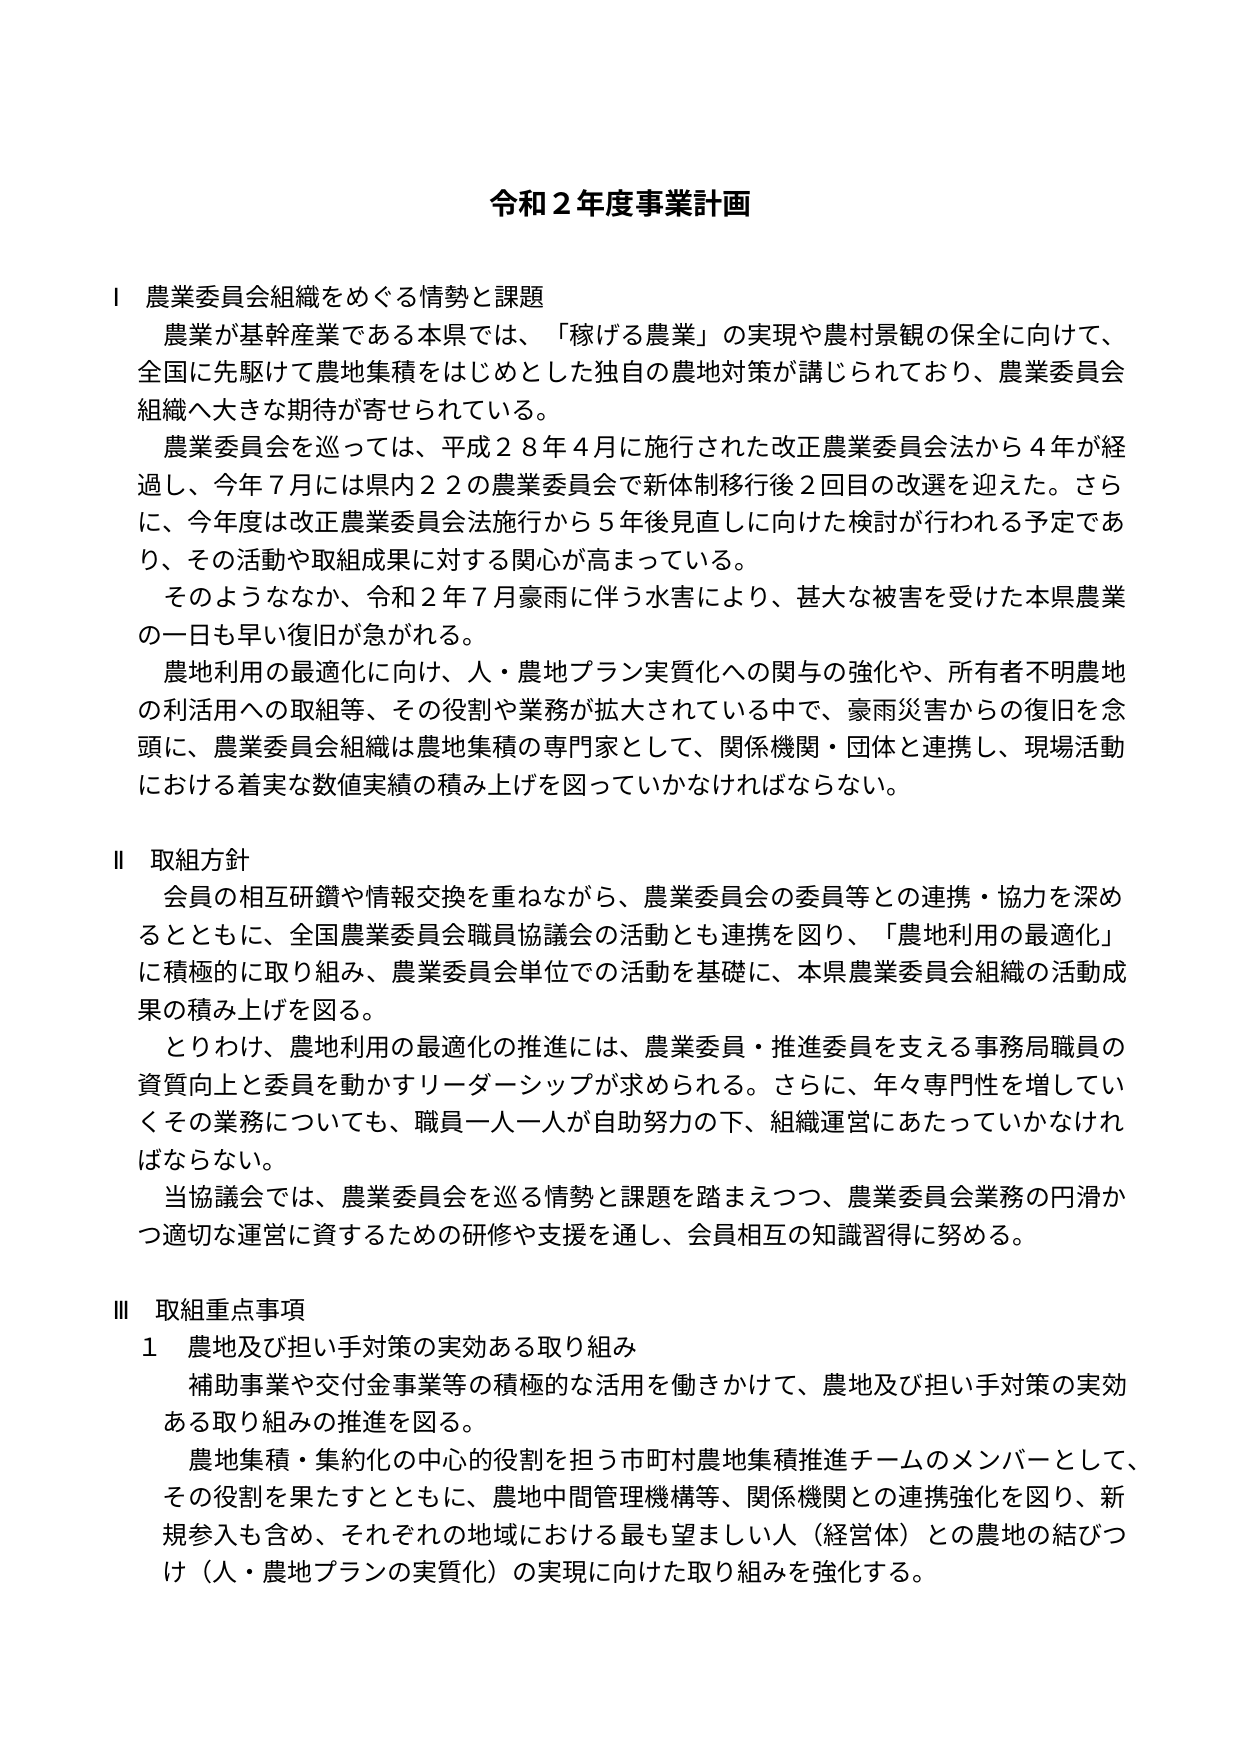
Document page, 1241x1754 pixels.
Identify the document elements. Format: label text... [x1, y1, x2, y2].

text １ 農地及び担い手対策の実効ある取り組み [112, 1327, 1128, 1364]
text 当協議会では、農業委員会を巡る情勢と課題を踏まえつつ、農業委員会業務の円滑かつ適切な運営に資するための研修や支援を通し、会員相互の知識習得に努める。 [112, 1177, 1128, 1252]
text Ⅲ 取組重点事項 [112, 1289, 1128, 1327]
text 補助事業や交付金事業等の積極的な活用を働きかけて、農地及び担い手対策の実効ある取り組みの推進を図る。 [112, 1364, 1128, 1439]
text 農地集積・集約化の中心的役割を担う市町村農地集積推進チームのメンバーとして、その役割を果たすとともに、農地中間管理機構等、関係機関との連携強化を図り、新規参入も含め、それぞれの地域における最も望ましい人（経営体）との農地の結びつけ（人・農地プランの実質化）の実現に向けた取り組みを強化する。 [112, 1439, 1128, 1589]
text Ⅰ 農業委員会組織をめぐる情勢と課題 [112, 277, 1128, 314]
text 会員の相互研鑽や情報交換を重ねながら、農業委員会の委員等との連携・協力を深めるとともに、全国農業委員会職員協議会の活動とも連携を図り、「農地利用の最適化」に積極的に取り組み、農業委員会単位での活動を基礎に、本県農業委員会組織の活動成果の積み上げを図る。 [112, 877, 1128, 1027]
text とりわけ、農地利用の最適化の推進には、農業委員・推進委員を支える事務局職員の資質向上と委員を動かすリーダーシップが求められる。さらに、年々専門性を増していくその業務についても、職員一人一人が自助努力の下、組織運営にあたっていかなければならない。 [112, 1027, 1128, 1177]
text 農業委員会を巡っては、平成２８年４月に施行された改正農業委員会法から４年が経過し、今年７月には県内２２の農業委員会で新体制移行後２回目の改選を迎えた。さらに、今年度は改正農業委員会法施行から５年後見直しに向けた検討が行われる予定であり、その活動や取組成果に対する関心が高まっている。 [112, 427, 1128, 577]
text 農業が基幹産業である本県では、「稼げる農業」の実現や農村景観の保全に向けて、全国に先駆けて農地集積をはじめとした独自の農地対策が講じられており、農業委員会組織へ大きな期待が寄せられている。 [112, 314, 1128, 427]
text 令和２年度事業計画 [112, 164, 1128, 239]
text 農地利用の最適化に向け、人・農地プラン実質化への関与の強化や、所有者不明農地の利活用への取組等、その役割や業務が拡大されている中で、豪雨災害からの復旧を念頭に、農業委員会組織は農地集積の専門家として、関係機関・団体と連携し、現場活動における着実な数値実績の積み上げを図っていかなければならない。 [112, 652, 1128, 802]
text そのようななか、令和２年７月豪雨に伴う水害により、甚大な被害を受けた本県農業の一日も早い復旧が急がれる。 [112, 577, 1128, 652]
text Ⅱ 取組方針 [112, 839, 1128, 877]
